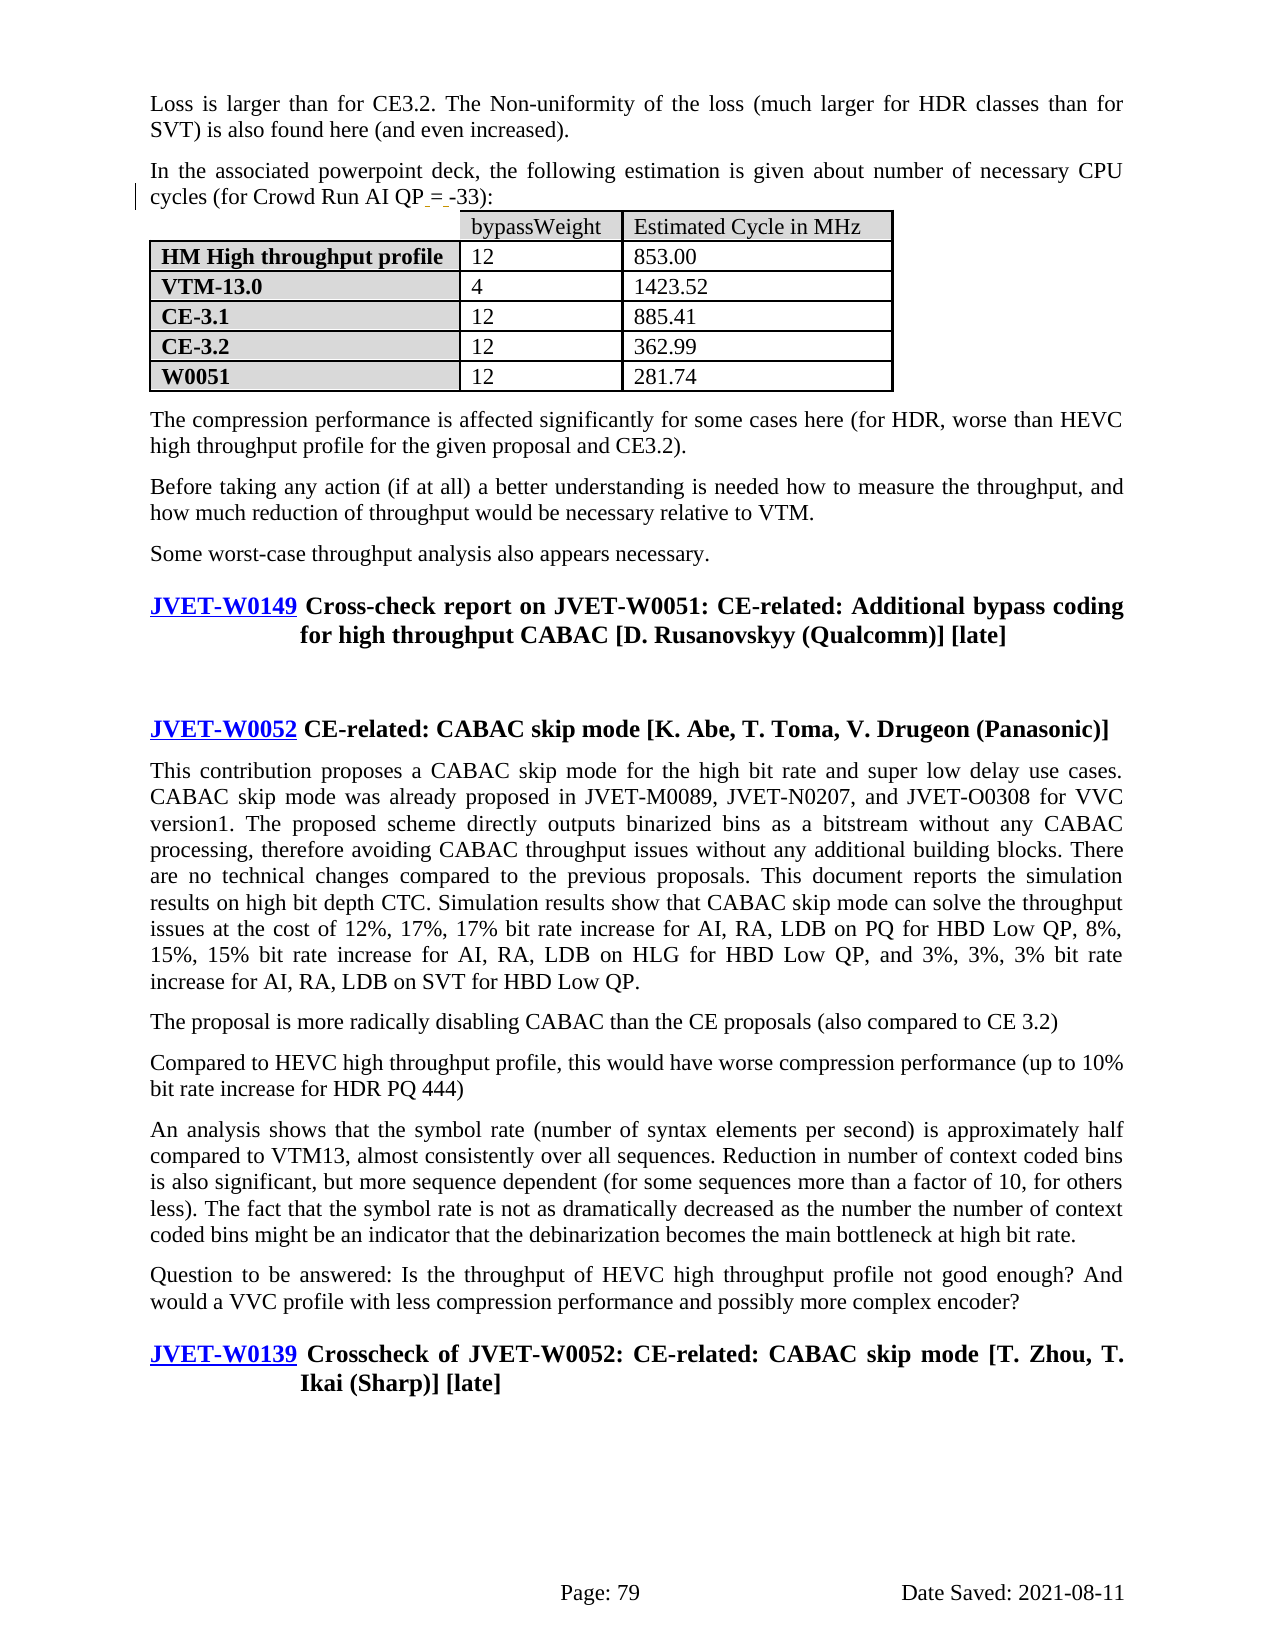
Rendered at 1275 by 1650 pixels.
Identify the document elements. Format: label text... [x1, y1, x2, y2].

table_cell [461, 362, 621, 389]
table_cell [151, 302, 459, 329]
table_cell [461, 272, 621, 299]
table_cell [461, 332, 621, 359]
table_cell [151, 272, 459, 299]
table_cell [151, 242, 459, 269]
text An analysis shows that the symbol rate (number of syntax elements per second) is approximately half compared to VTM13, almost consistently over all sequences. Reduction in number of context coded bins is also significant, but more sequence dependent (for some sequences more than a factor of 10, for others less). The fact that the symbol rate is not as dramatically decreased as the number the number of context coded bins might be an indicator that the debinarization becomes the main bottleneck at high bit rate. [150, 1116, 1125, 1247]
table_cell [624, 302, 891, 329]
text Loss is larger than for CE3.2. The Non-uniformity of the loss (much larger for HDR classes than for SVT) is also found here (and even increased). [150, 90, 1125, 143]
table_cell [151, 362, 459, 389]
subtitle JVET-W0139 Crosscheck of JVET-W0052: CE-related: CABAC skip mode [T. Zhou, T. Ikai (Sharp)] [late] [150, 1339, 1125, 1397]
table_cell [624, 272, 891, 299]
text Some worst-case throughput analysis also appears necessary. [150, 539, 1125, 566]
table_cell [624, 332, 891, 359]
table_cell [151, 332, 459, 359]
text Before taking any action (if at all) a better understanding is needed how to measure the throughput, and how much reduction of throughput would be necessary relative to VTM. [150, 473, 1125, 525]
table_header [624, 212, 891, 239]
text Compared to HEVC high throughput profile, this would have worse compression performance (up to 10% bit rate increase for HDR PQ 444) [150, 1049, 1125, 1101]
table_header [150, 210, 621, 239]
subtitle JVET-W0052 CE-related: CABAC skip mode [K. Abe, T. Toma, V. Drugeon (Panasonic)] [150, 714, 1125, 743]
text The proposal is more radically disabling CABAC than the CE proposals (also compared to CE 3.2) [150, 1008, 1125, 1034]
text This contribution proposes a CABAC skip mode for the high bit rate and super low delay use cases. CABAC skip mode was already proposed in JVET-M0089, JVET-N0207, and JVET-O0308 for VVC version1. The proposed scheme directly outputs binarized bins as a bitstream without any CABAC processing, therefore avoiding CABAC throughput issues without any additional building blocks. There are no technical changes compared to the previous proposals. This document reports the simulation results on high bit depth CTC. Simulation results show that CABAC skip mode can solve the throughput issues at the cost of 12%, 17%, 17% bit rate increase for AI, RA, LDB on PQ for HBD Low QP, 8%, 15%, 15% bit rate increase for AI, RA, LDB on HLG for HBD Low QP, and 3%, 3%, 3% bit rate increase for AI, RA, LDB on SVT for HBD Low QP. [150, 757, 1125, 994]
subtitle JVET-W0149 Cross-check report on JVET-W0051: CE-related: Additional bypass coding for high throughput CABAC [D. Rusanovskyy (Qualcomm)] [late] [150, 591, 1125, 648]
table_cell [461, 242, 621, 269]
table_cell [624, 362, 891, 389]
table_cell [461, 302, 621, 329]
text In the associated powerpoint deck, the following estimation is given about number of necessary CPU cycles (for Crowd Run AI QP=-33): [150, 157, 1125, 209]
text The compression performance is affected significantly for some cases here (for HDR, worse than HEVC high throughput profile for the given proposal and CE3.2). [150, 406, 1125, 458]
text Question to be answered: Is the throughput of HEVC high throughput profile not good enough? And would a VVC profile with less compression performance and possibly more complex encoder? [150, 1262, 1125, 1314]
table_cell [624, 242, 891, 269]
